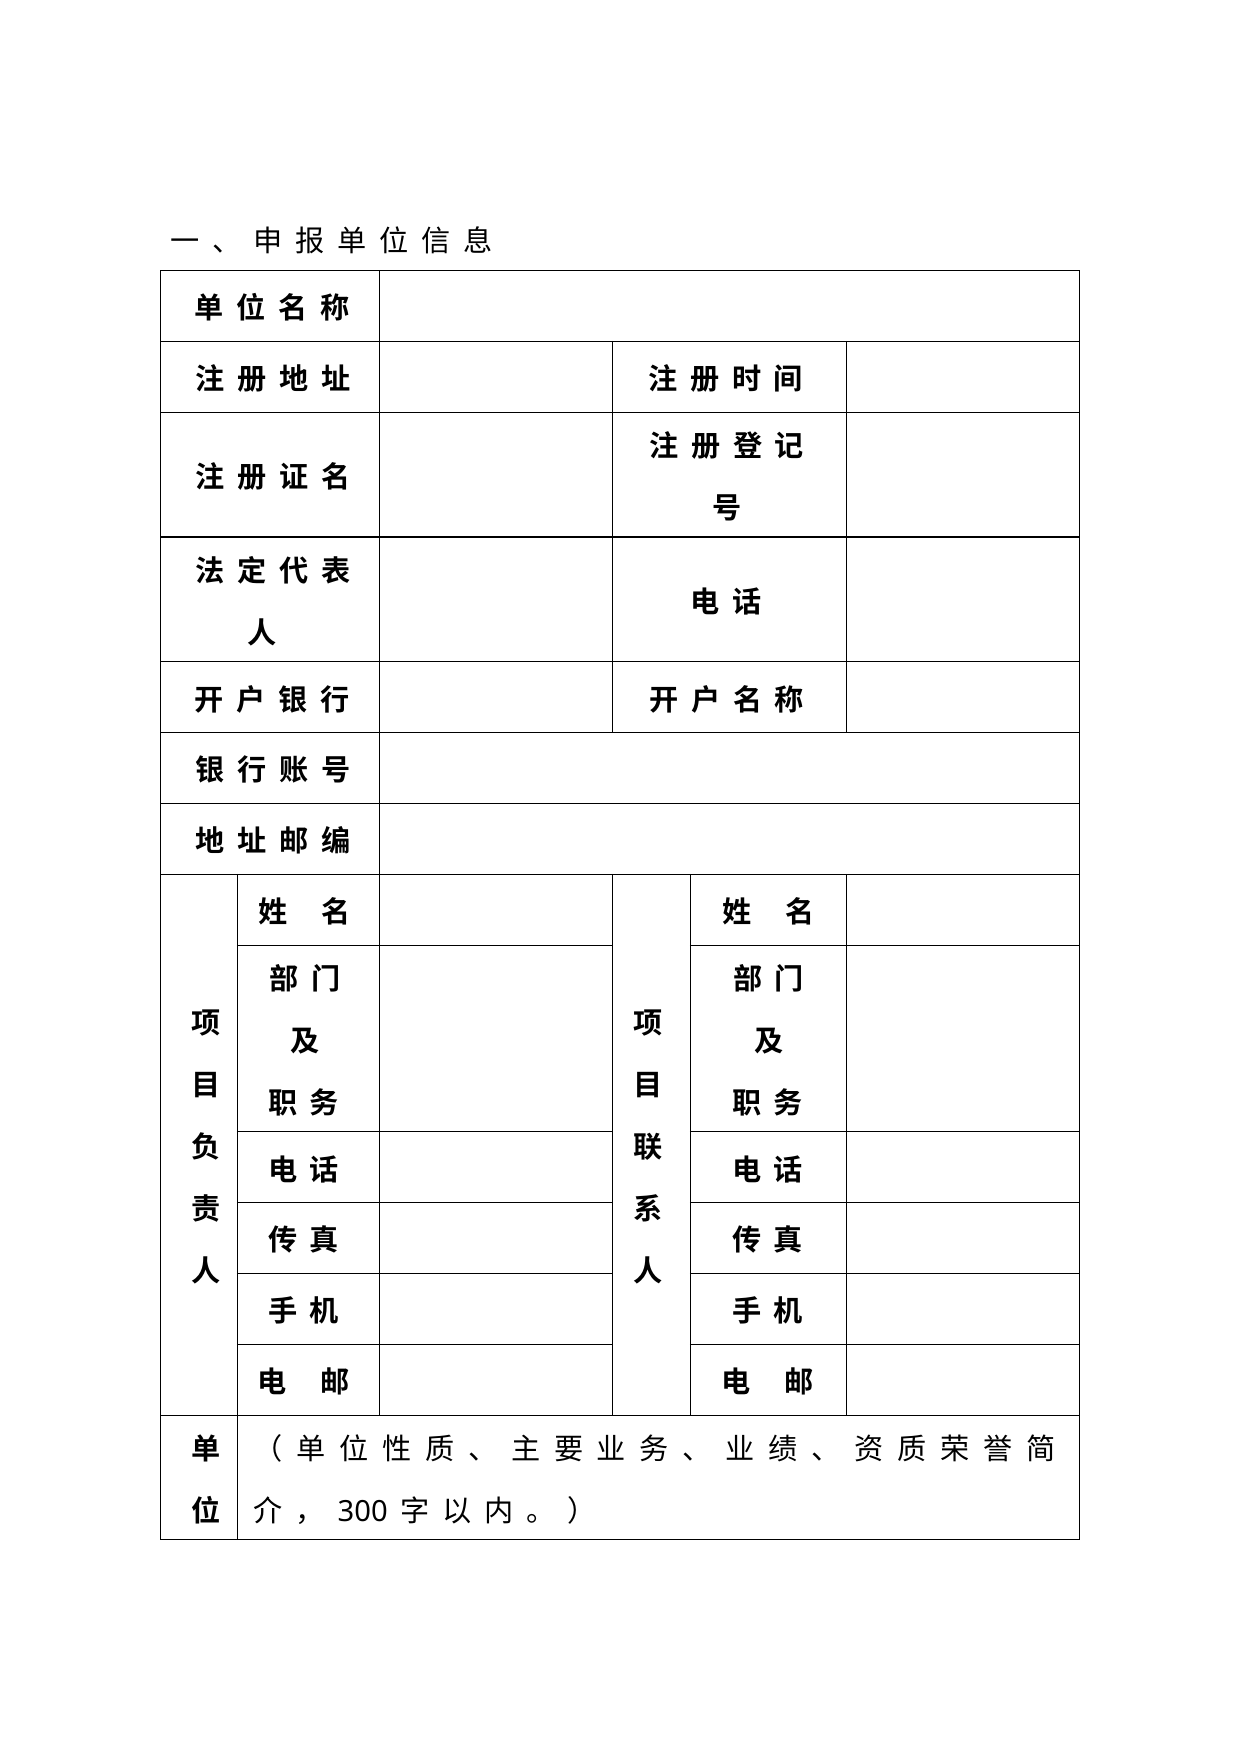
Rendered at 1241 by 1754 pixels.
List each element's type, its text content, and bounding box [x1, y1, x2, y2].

table_cell 电话 [613, 538, 846, 661]
table_cell [380, 413, 612, 536]
table_cell 姓 名 [238, 875, 379, 944]
table_cell 开户银行 [161, 662, 379, 732]
table_cell [380, 1345, 612, 1414]
table_cell 项 目 负 责 人 [161, 875, 237, 1414]
table_cell 电话 [691, 1132, 846, 1202]
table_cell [238, 1416, 1079, 1539]
table_cell 银行账号 [161, 733, 379, 803]
table_cell [847, 342, 1079, 412]
table_cell [380, 804, 1079, 874]
table_cell [380, 538, 612, 661]
table_cell 注册登记号 [613, 413, 846, 536]
table_cell 单位 概况 [161, 1416, 237, 1539]
table_header 单位名称 [161, 271, 379, 341]
table_cell 注册地址 [161, 342, 379, 412]
table_cell 部门及 职务 [238, 946, 379, 1131]
table_cell [847, 1203, 1079, 1273]
table_cell 手机 [238, 1274, 379, 1344]
table_cell [380, 875, 612, 944]
table_cell 部门及 职务 [691, 946, 846, 1131]
table_cell [380, 733, 1079, 803]
table_cell [847, 1274, 1079, 1344]
table_cell [847, 946, 1079, 1131]
table_cell 法定代表人 [161, 538, 379, 661]
table_cell [847, 875, 1079, 944]
table_cell 手机 [691, 1274, 846, 1344]
table_cell [380, 946, 612, 1131]
table_header [380, 271, 1079, 341]
table_cell 开户名称 [613, 662, 846, 732]
table_cell 地址邮编 [161, 804, 379, 874]
table_cell [380, 662, 612, 732]
table_cell [847, 538, 1079, 661]
table_cell 传真 [691, 1203, 846, 1273]
text 一、申报单位信息 [170, 208, 1070, 270]
table_cell [847, 662, 1079, 732]
table_cell [380, 1132, 612, 1202]
table_cell 注册时间 [613, 342, 846, 412]
table_cell [380, 1203, 612, 1273]
table_cell 电话 [238, 1132, 379, 1202]
table_cell [380, 1274, 612, 1344]
table_cell 注册证名 [161, 413, 379, 536]
table_cell 姓 名 [691, 875, 846, 944]
table_cell 项 目 联 系 人 [613, 875, 690, 1414]
table_cell 传真 [238, 1203, 379, 1273]
table_cell [847, 1345, 1079, 1414]
table_cell 电 邮 [691, 1345, 846, 1414]
table_cell [847, 413, 1079, 536]
table_cell [380, 342, 612, 412]
table_cell [847, 1132, 1079, 1202]
table_cell 电 邮 [238, 1345, 379, 1414]
